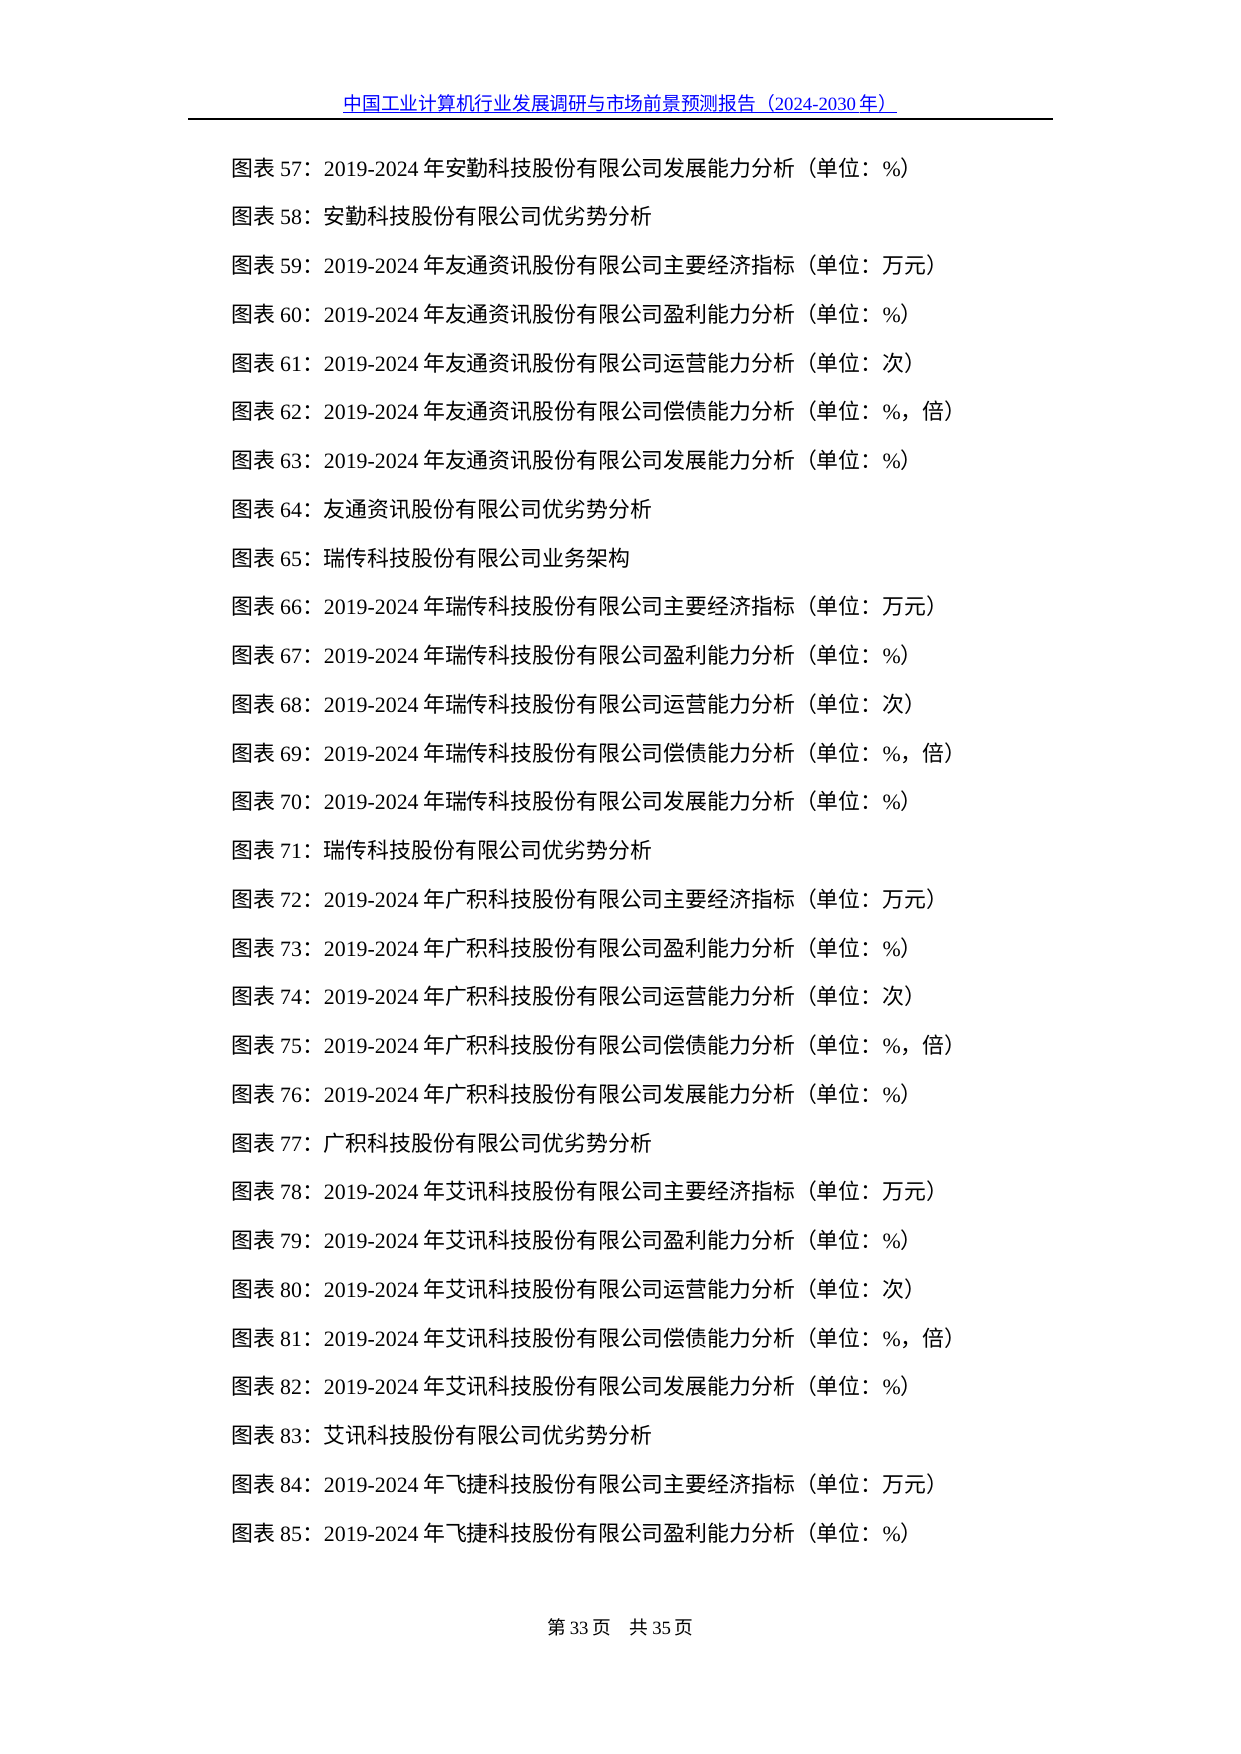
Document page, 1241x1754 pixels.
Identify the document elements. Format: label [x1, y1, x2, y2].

text [187, 150, 1053, 1548]
